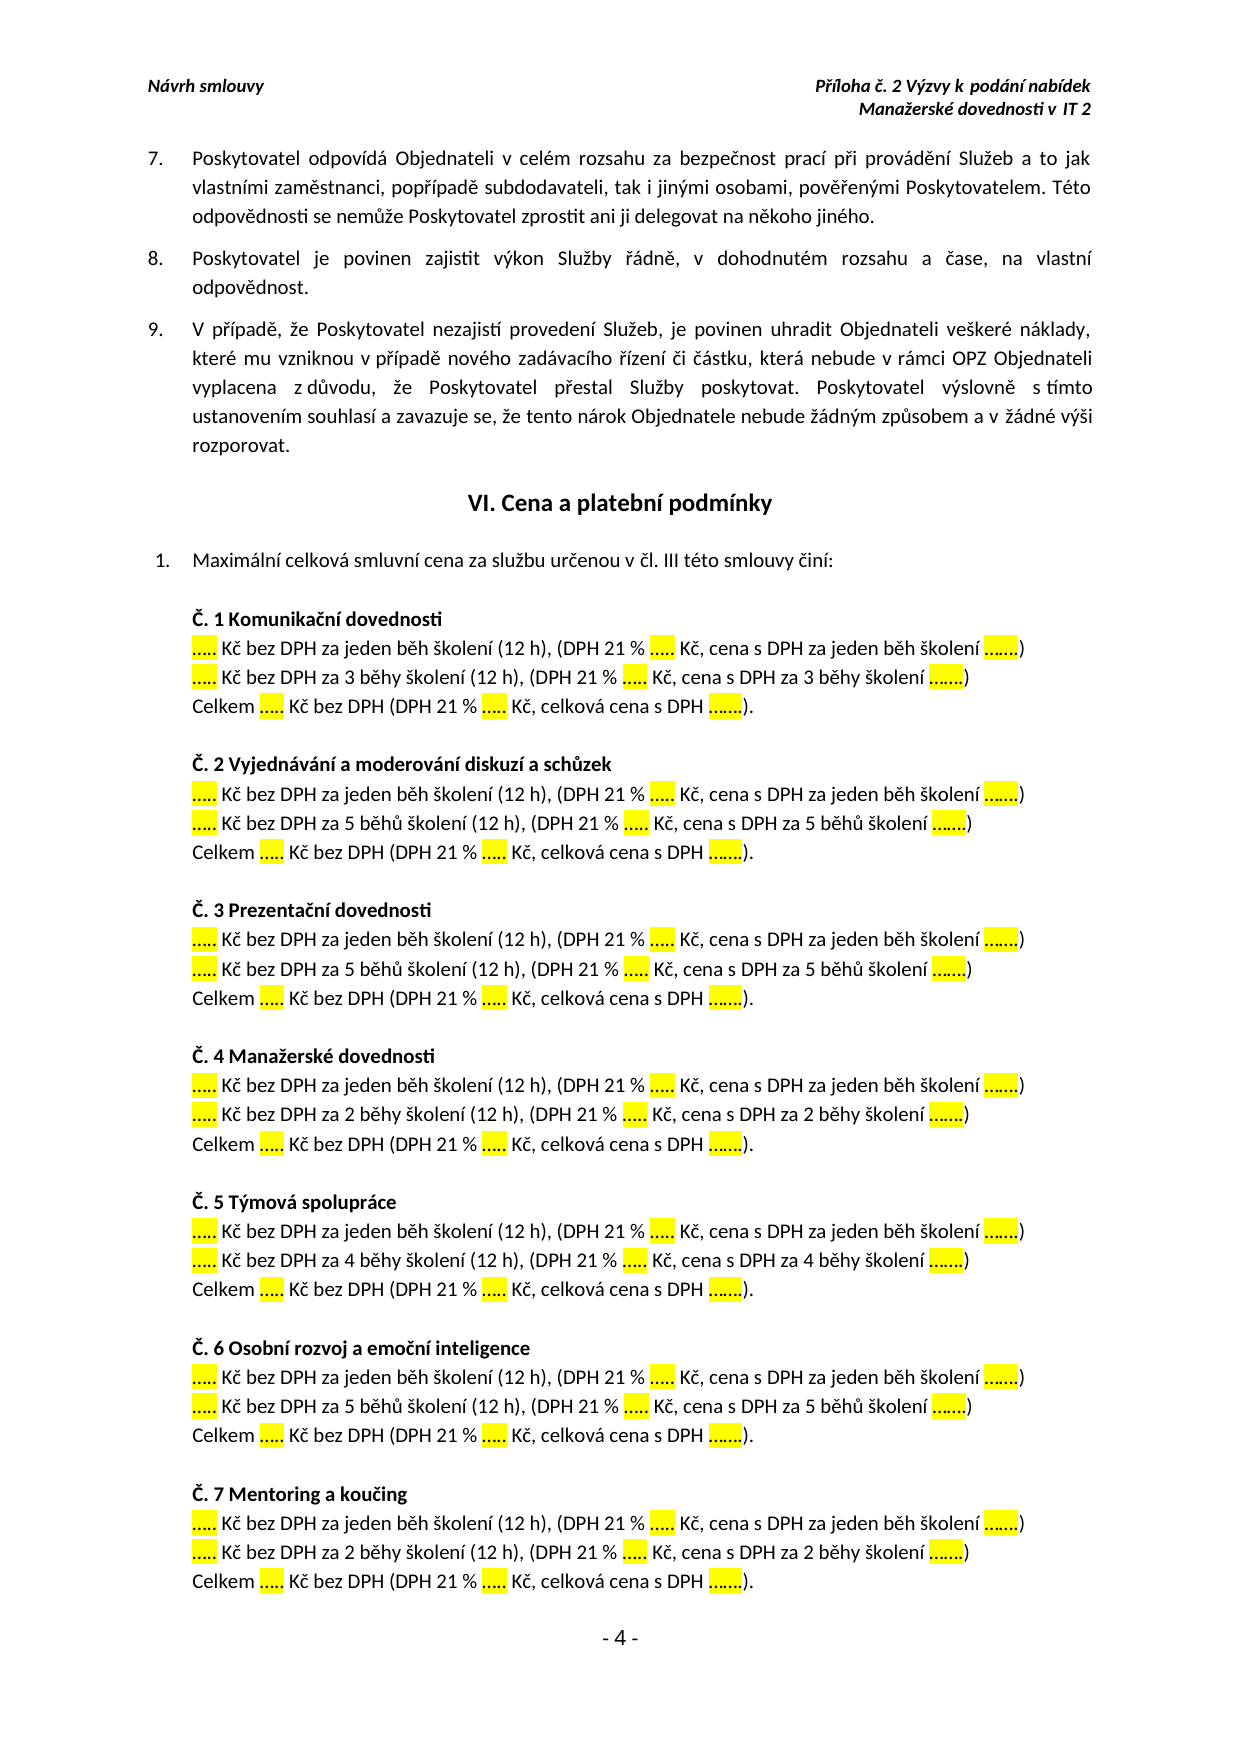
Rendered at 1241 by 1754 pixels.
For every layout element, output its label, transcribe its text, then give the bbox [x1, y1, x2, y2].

text Č. 2 Vyjednávání a moderování diskuzí a schůzek [192, 752, 1093, 777]
text ….. Kč bez DPH za jeden běh školení (12 h), (DPH 21 % ….. Kč, cena s DPH za jeden běh školení …….) [217, 927, 650, 952]
text ….. Kč bez DPH za jeden běh školení (12 h), (DPH 21 % ….. Kč, cena s DPH za jeden běh školení …….) [217, 1510, 650, 1535]
text Celkem ….. Kč bez DPH (DPH 21 % ….. Kč, celková cena s DPH …….). [507, 985, 709, 1010]
text Celkem ….. Kč bez DPH (DPH 21 % ….. Kč, celková cena s DPH …….). [507, 693, 709, 719]
text ….. Kč bez DPH za 5 běhů školení (12 h), (DPH 21 % ….. Kč, cena s DPH za 5 běhů školení …….) [649, 956, 932, 981]
text ….. Kč bez DPH za jeden běh školení (12 h), (DPH 21 % ….. Kč, cena s DPH za jeden běh školení …….) [675, 781, 984, 806]
text ….. Kč bez DPH za jeden běh školení (12 h), (DPH 21 % ….. Kč, cena s DPH za jeden běh školení …….) [675, 1364, 984, 1389]
text Celkem ….. Kč bez DPH (DPH 21 % ….. Kč, celková cena s DPH …….). [507, 1277, 709, 1302]
text Celkem ….. Kč bez DPH (DPH 21 % ….. Kč, celková cena s DPH …….). [284, 985, 482, 1010]
text ….. Kč bez DPH za 5 běhů školení (12 h), (DPH 21 % ….. Kč, cena s DPH za 5 běhů školení …….) [217, 956, 624, 981]
text Celkem ….. Kč bez DPH (DPH 21 % ….. Kč, celková cena s DPH …….). [742, 1131, 1093, 1156]
text ….. Kč bez DPH za 2 běhy školení (12 h), (DPH 21 % ….. Kč, cena s DPH za 2 běhy školení …….) [217, 1539, 623, 1564]
text ….. Kč bez DPH za jeden běh školení (12 h), (DPH 21 % ….. Kč, cena s DPH za jeden běh školení …….) [192, 1072, 1093, 1098]
list Maximální celková smluvní cena za službu určenou v čl. III této smlouvy činí: [154, 547, 1093, 573]
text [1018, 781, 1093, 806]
text ….. Kč bez DPH za 3 běhy školení (12 h), (DPH 21 % ….. Kč, cena s DPH za 3 běhy školení …….) [647, 664, 929, 689]
text Celkem ….. Kč bez DPH (DPH 21 % ….. Kč, celková cena s DPH …….). [742, 1568, 1093, 1594]
text ….. Kč bez DPH za jeden běh školení (12 h), (DPH 21 % ….. Kč, cena s DPH za jeden běh školení …….) [675, 1218, 984, 1244]
text Celkem ….. Kč bez DPH (DPH 21 % ….. Kč, celková cena s DPH …….). [284, 1277, 482, 1302]
text ….. Kč bez DPH za 2 běhy školení (12 h), (DPH 21 % ….. Kč, cena s DPH za 2 běhy školení …….) [647, 1539, 929, 1564]
text Celkem ….. Kč bez DPH (DPH 21 % ….. Kč, celková cena s DPH …….). [507, 1131, 709, 1156]
text Celkem ….. Kč bez DPH (DPH 21 % ….. Kč, celková cena s DPH …….). [507, 839, 709, 864]
text Celkem ….. Kč bez DPH (DPH 21 % ….. Kč, celková cena s DPH …….). [284, 1131, 482, 1156]
text Č. 3 Prezentační dovednosti [192, 897, 1093, 923]
text ….. Kč bez DPH za 5 běhů školení (12 h), (DPH 21 % ….. Kč, cena s DPH za 5 běhů školení …….) [217, 1393, 624, 1419]
text Celkem ….. Kč bez DPH (DPH 21 % ….. Kč, celková cena s DPH …….). [742, 693, 1093, 719]
text ….. Kč bez DPH za 2 běhy školení (12 h), (DPH 21 % ….. Kč, cena s DPH za 2 běhy školení …….) [217, 1102, 623, 1127]
text Celkem ….. Kč bez DPH (DPH 21 % ….. Kč, celková cena s DPH …….). [507, 1568, 709, 1594]
text Č. 6 Osobní rozvoj a emoční inteligence [192, 1335, 1093, 1360]
text ….. Kč bez DPH za 5 běhů školení (12 h), (DPH 21 % ….. Kč, cena s DPH za 5 běhů školení …….) [217, 810, 624, 835]
list Poskytovatel je povinen zajistit výkon Služby řádně, v dohodnutém rozsahu a čase, na vlastní odpovědnost. [148, 245, 1093, 299]
text ….. Kč bez DPH za jeden běh školení (12 h), (DPH 21 % ….. Kč, cena s DPH za jeden běh školení …….) [217, 1364, 650, 1389]
list Poskytovatel odpovídá Objednateli v celém rozsahu za bezpečnost prací při provádění Služeb a to jak vlastními zaměstnanci, popřípadě subdodavateli, tak i jinými osobami, pověřenými Poskytovatelem. Této odpovědnosti se nemůže Poskytovatel zprostit ani ji delegovat na někoho jiného. [148, 145, 1093, 229]
text ….. Kč bez DPH za jeden běh školení (12 h), (DPH 21 % ….. Kč, cena s DPH za jeden běh školení …….) [675, 1510, 984, 1535]
text Celkem ….. Kč bez DPH (DPH 21 % ….. Kč, celková cena s DPH …….). [742, 985, 1093, 1010]
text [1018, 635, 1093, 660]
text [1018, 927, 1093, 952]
text Č. 4 Manažerské dovednosti [192, 1043, 1093, 1069]
text ….. Kč bez DPH za 5 běhů školení (12 h), (DPH 21 % ….. Kč, cena s DPH za 5 běhů školení …….) [649, 1393, 932, 1419]
text Celkem ….. Kč bez DPH (DPH 21 % ….. Kč, celková cena s DPH …….). [192, 1422, 1093, 1448]
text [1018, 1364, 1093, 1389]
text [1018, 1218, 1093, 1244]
text ….. Kč bez DPH za jeden běh školení (12 h), (DPH 21 % ….. Kč, cena s DPH za jeden běh školení …….) [675, 635, 984, 660]
text Č. 1 Komunikační dovednosti [192, 606, 1093, 631]
text ….. Kč bez DPH za 2 běhy školení (12 h), (DPH 21 % ….. Kč, cena s DPH za 2 běhy školení …….) [647, 1102, 929, 1127]
text Č. 5 Týmová spolupráce [192, 1189, 1093, 1214]
text Celkem ….. Kč bez DPH (DPH 21 % ….. Kč, celková cena s DPH …….). [284, 839, 482, 864]
text Celkem ….. Kč bez DPH (DPH 21 % ….. Kč, celková cena s DPH …….). [284, 693, 482, 719]
text Celkem ….. Kč bez DPH (DPH 21 % ….. Kč, celková cena s DPH …….). [742, 1277, 1093, 1302]
text ….. Kč bez DPH za 3 běhy školení (12 h), (DPH 21 % ….. Kč, cena s DPH za 3 běhy školení …….) [217, 664, 623, 689]
text ….. Kč bez DPH za 4 běhy školení (12 h), (DPH 21 % ….. Kč, cena s DPH za 4 běhy školení …….) [192, 1247, 1093, 1273]
text ….. Kč bez DPH za jeden běh školení (12 h), (DPH 21 % ….. Kč, cena s DPH za jeden běh školení …….) [675, 927, 984, 952]
text ….. Kč bez DPH za jeden běh školení (12 h), (DPH 21 % ….. Kč, cena s DPH za jeden běh školení …….) [217, 635, 650, 660]
text ….. Kč bez DPH za jeden běh školení (12 h), (DPH 21 % ….. Kč, cena s DPH za jeden běh školení …….) [217, 1218, 650, 1244]
text Č. 7 Mentoring a koučing [192, 1481, 1093, 1506]
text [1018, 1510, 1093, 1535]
list V případě, že Poskytovatel nezajistí provedení Služeb, je povinen uhradit Objednateli veškeré náklady, které mu vzniknou v případě nového zadávacího řízení či částku, která nebude v rámci OPZ Objednateli vyplacena z důvodu, že Poskytovatel přestal Služby poskytovat. Poskytovatel výslovně s tímto ustanovením souhlasí a zavazuje se, že tento nárok Objednatele nebude žádným způsobem a v žádné výši rozporovat. [148, 316, 1093, 458]
text VI. Cena a platební podmínky [148, 487, 1093, 518]
text Celkem ….. Kč bez DPH (DPH 21 % ….. Kč, celková cena s DPH …….). [284, 1568, 482, 1594]
text ….. Kč bez DPH za 5 běhů školení (12 h), (DPH 21 % ….. Kč, cena s DPH za 5 běhů školení …….) [649, 810, 932, 835]
text ….. Kč bez DPH za jeden běh školení (12 h), (DPH 21 % ….. Kč, cena s DPH za jeden běh školení …….) [217, 781, 650, 806]
text Celkem ….. Kč bez DPH (DPH 21 % ….. Kč, celková cena s DPH …….). [742, 839, 1093, 864]
